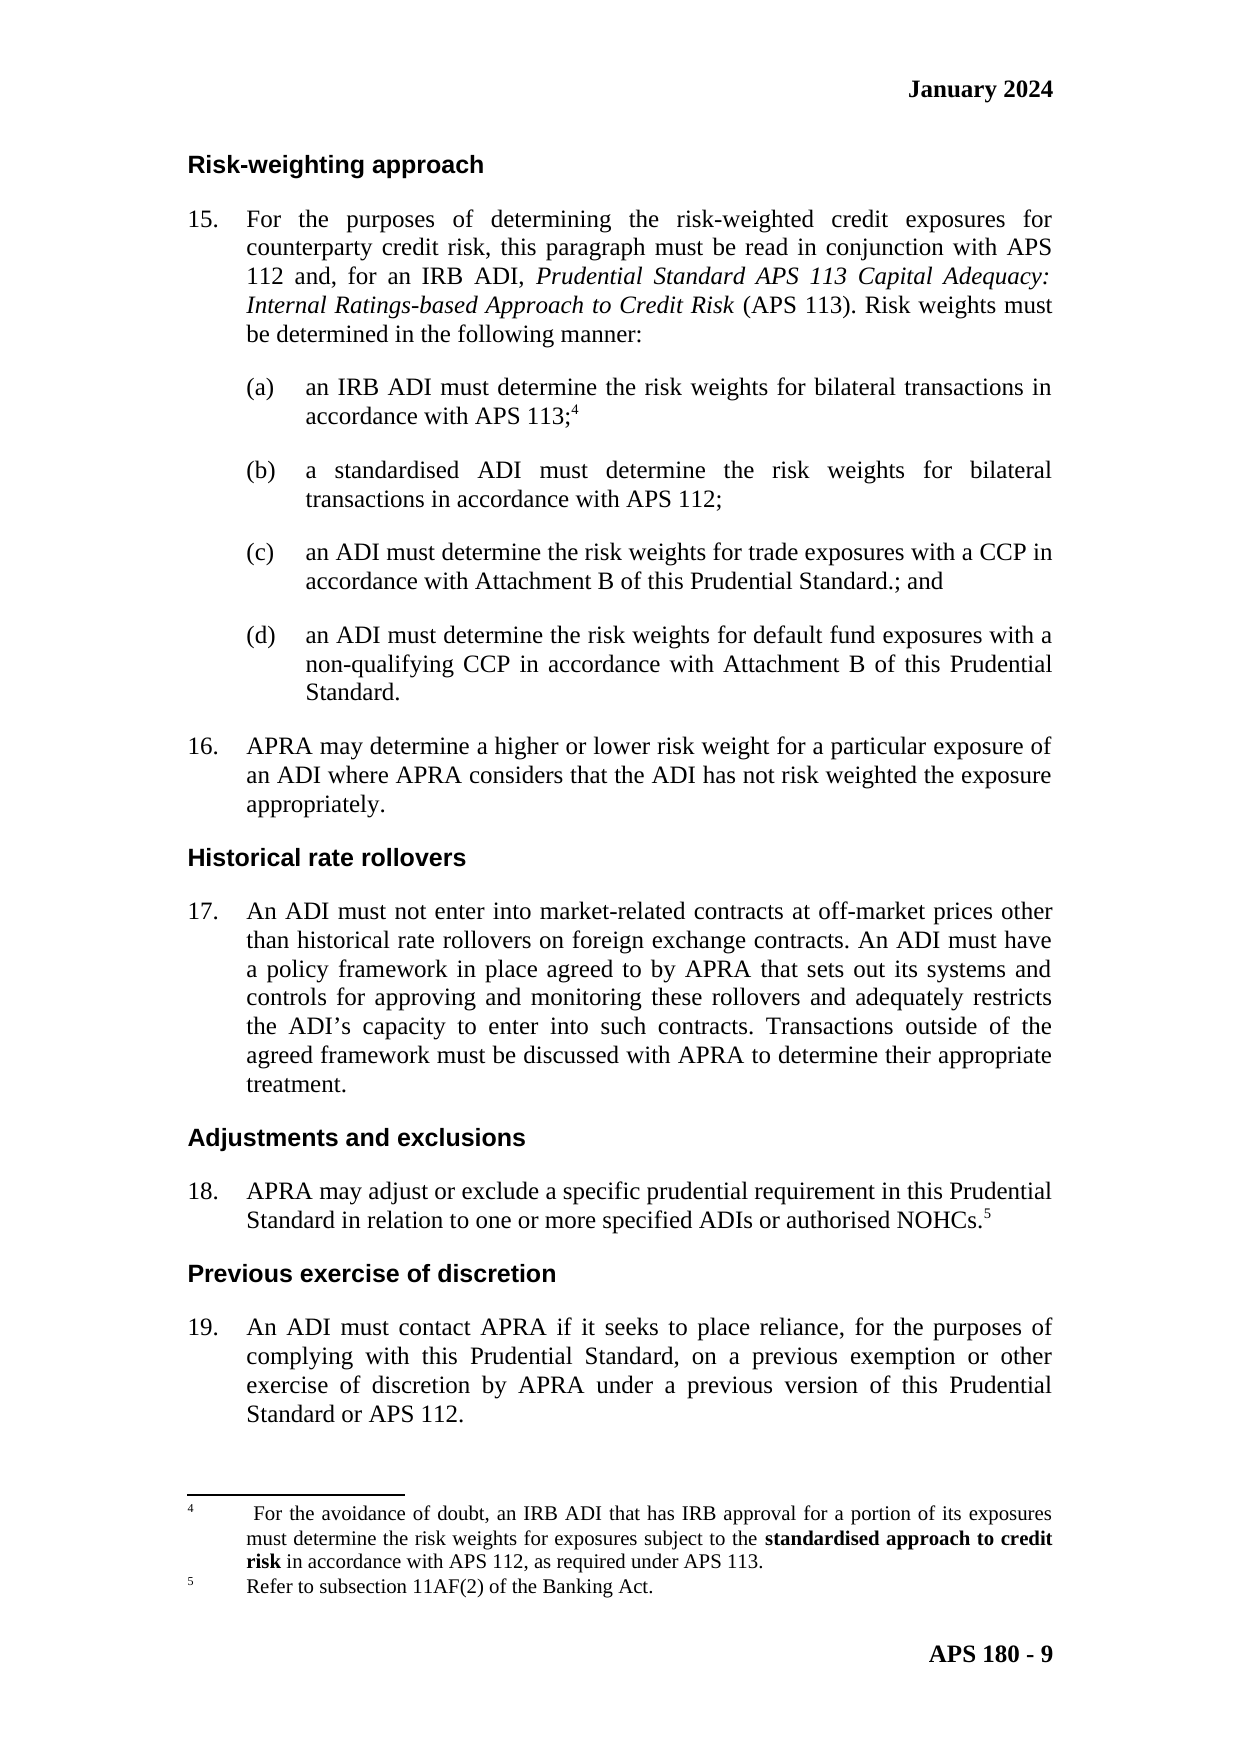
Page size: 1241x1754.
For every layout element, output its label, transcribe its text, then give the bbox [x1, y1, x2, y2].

text APRA may determine a higher or lower risk weight for a particular exposure of an ADI where APRA considers that the ADI has not risk weighted the exposure appropriately. [187, 731, 1053, 817]
text An ADI must not enter into market-related contracts at off-market prices other than historical rate rollovers on foreign exchange contracts. An ADI must have a policy framework in place agreed to by APRA that sets out its systems and controls for approving and monitoring these rollovers and adequately restricts the ADI’s capacity to enter into such contracts. Transactions outside of the agreed framework must be discussed with APRA to determine their appropriate treatment. [187, 896, 1053, 1097]
text an ADI must determine the risk weights for trade exposures with a CCP in accordance with Attachment B of this Prudential Standard.; and [246, 537, 1053, 595]
subtitle Adjustments and exclusions [187, 1122, 1053, 1151]
text an IRB ADI must determine the risk weights for bilateral transactions in accordance with APS 113; [246, 372, 1053, 430]
subtitle Historical rate rollovers [187, 842, 1053, 871]
text An ADI must contact APRA if it seeks to place reliance, for the purposes of complying with this Prudential Standard, on a previous exemption or other exercise of discretion by APRA under a previous version of this Prudential Standard or APS 112. [187, 1312, 1053, 1427]
text an ADI must determine the risk weights for default fund exposures with a non-qualifying CCP in accordance with Attachment B of this Prudential Standard. [246, 620, 1053, 706]
text APRA may adjust or exclude a specific prudential requirement in this Prudential Standard in relation to one or more specified ADIs or authorised NOHCs. [187, 1176, 1053, 1234]
subtitle Previous exercise of discretion [187, 1259, 1053, 1287]
text For the purposes of determining the risk-weighted credit exposures for counterparty credit risk, this paragraph must be read in conjunction with APS 112 and, for an IRB ADI, Prudential Standard APS 113 Capital Adequacy: Internal Ratings-based Approach to Credit Risk (APS 113). Risk weights must be determined in the following manner: [187, 204, 1053, 347]
subtitle Risk-weighting approach [187, 150, 1053, 179]
text a standardised ADI must determine the risk weights for bilateral transactions in accordance with APS 112; [246, 455, 1053, 512]
